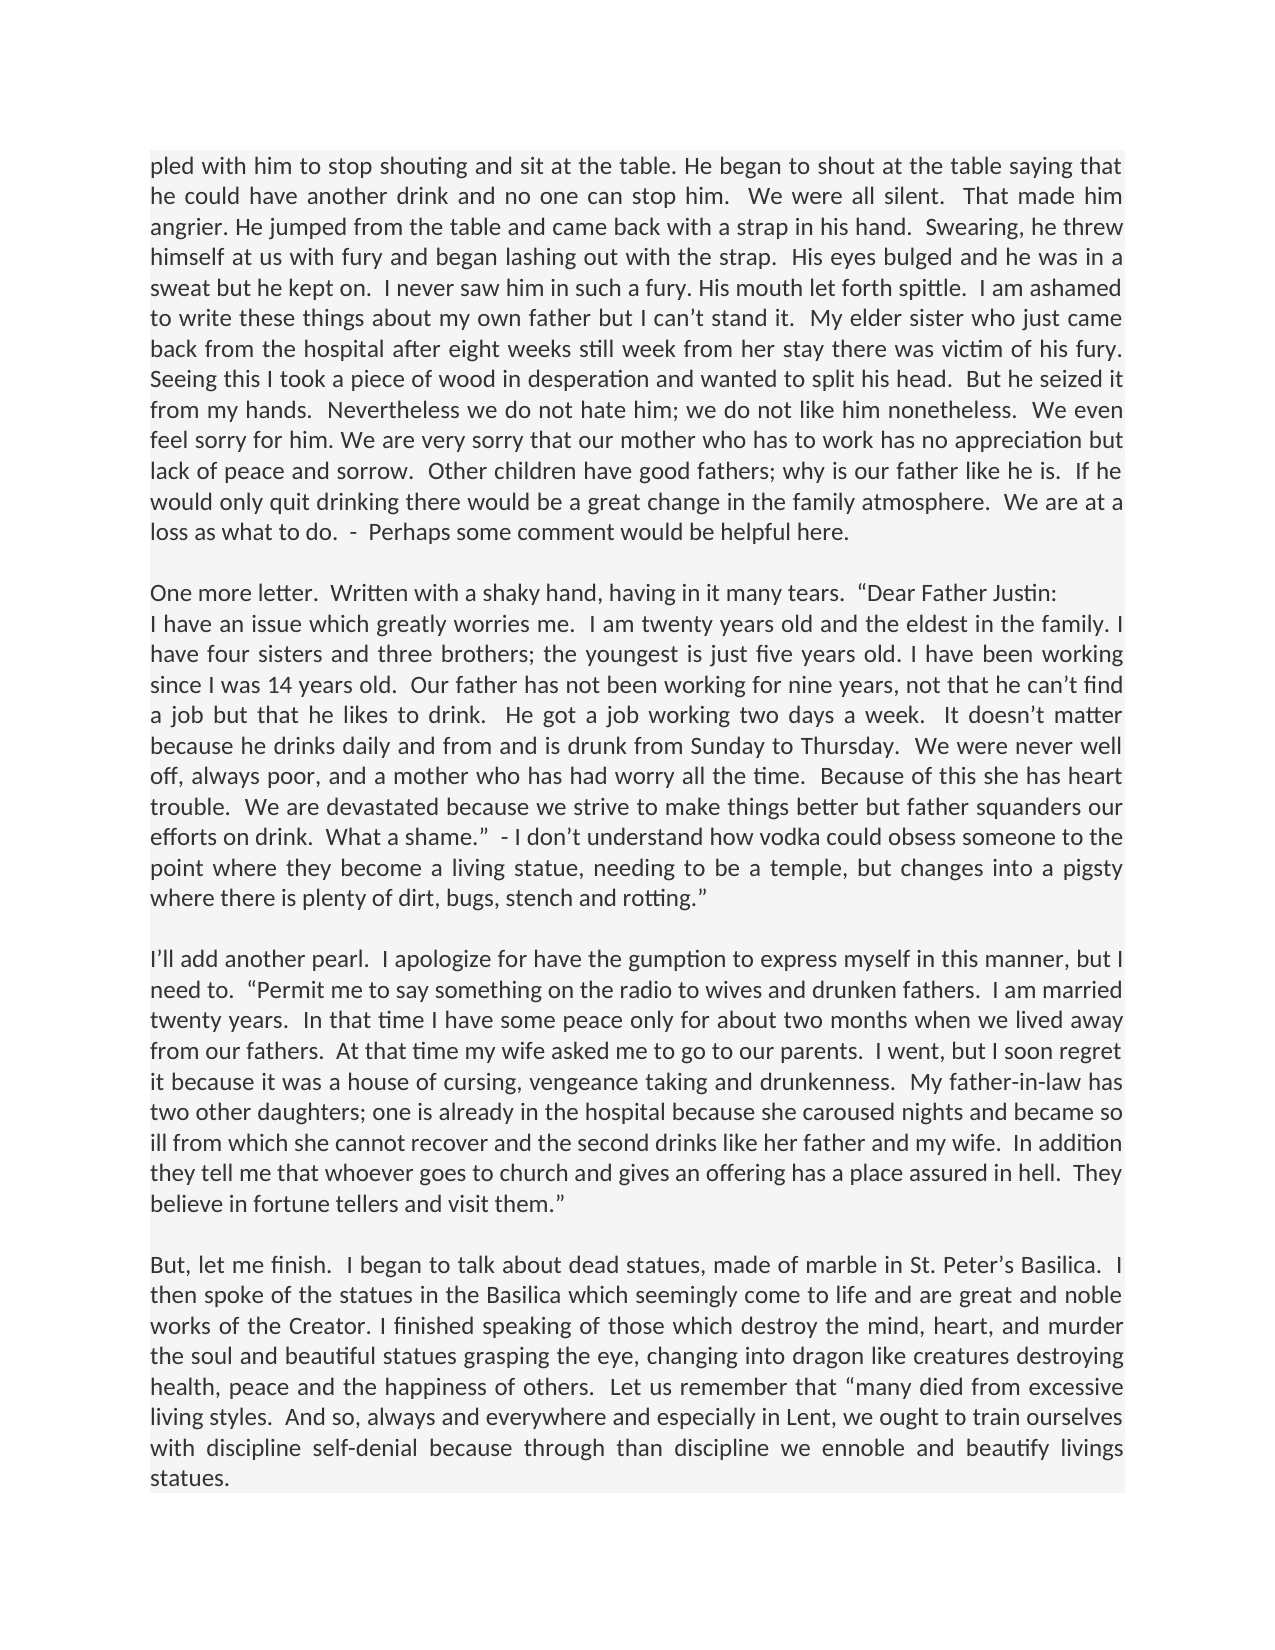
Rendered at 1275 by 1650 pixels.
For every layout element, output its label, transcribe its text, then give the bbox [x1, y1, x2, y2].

text I have an issue which greatly worries me. I am twenty years old and the eldest in the family. I have four sisters and three brothers; the youngest is just five years old. I have been working since I was 14 years old. Our father has not been working for nine years, not that he can’t find a job but that he likes to drink. He got a job working two days a week. It doesn’t matter because he drinks daily and from and is drunk from Sunday to Thursday. We were never well off, always poor, and a mother who has had worry all the time. Because of this she has heart trouble. We are devastated because we strive to make things better but father squanders our efforts on drink. What a shame.” - I don’t understand how vodka could obsess someone to the point where they become a living statue, needing to be a temple, but changes into a pigsty where there is plenty of dirt, bugs, stench and rotting.” [150, 608, 1125, 913]
text One more letter. Written with a shaky hand, having in it many tears. “Dear Father Justin: [150, 577, 1125, 608]
text I’ll add another pearl. I apologize for have the gumption to express myself in this manner, but I need to. “Permit me to say something on the radio to wives and drunken fathers. I am married twenty years. In that time I have some peace only for about two months when we lived away from our fathers. At that time my wife asked me to go to our parents. I went, but I soon regret it because it was a house of cursing, vengeance taking and drunkenness. My father-in-law has two other daughters; one is already in the hospital because she caroused nights and became so ill from which she cannot recover and the second drinks like her father and my wife. In addition they tell me that whoever goes to church and gives an offering has a place assured in hell. They believe in fortune tellers and visit them.” [150, 943, 1125, 1218]
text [150, 150, 1125, 547]
text But, let me finish. I began to talk about dead statues, made of marble in St. Peter’s Basilica. I then spoke of the statues in the Basilica which seemingly come to life and are great and noble works of the Creator. I finished speaking of those which destroy the mind, heart, and murder the soul and beautiful statues grasping the eye, changing into dragon like creatures destroying health, peace and the happiness of others. Let us remember that “many died from excessive living styles. And so, always and everywhere and especially in Lent, we ought to train ourselves with discipline self-denial because through than discipline we ennoble and beautify livings statues. [150, 1249, 1125, 1493]
